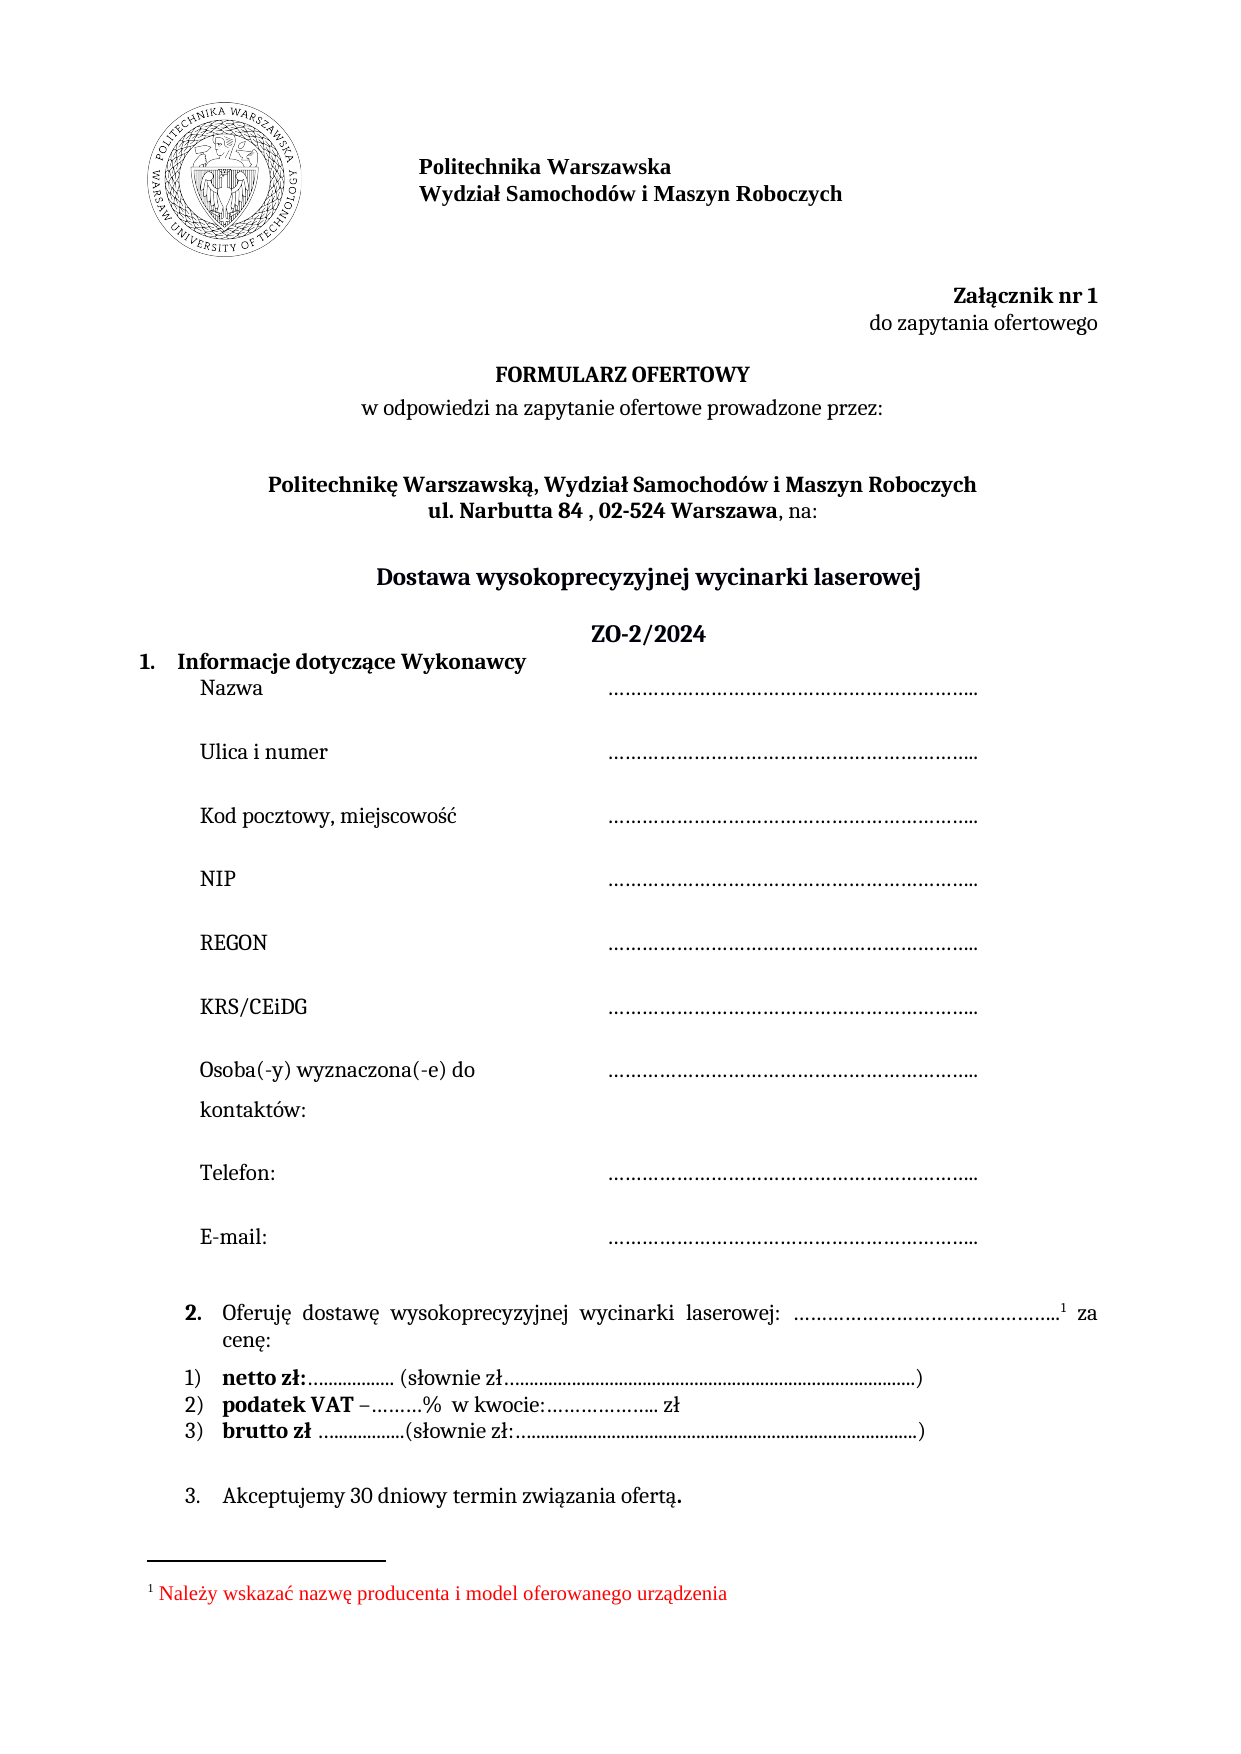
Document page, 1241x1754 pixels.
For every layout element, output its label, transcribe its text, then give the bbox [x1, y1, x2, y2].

list Informacje dotyczące Wykonawcy [139, 649, 1098, 675]
table_cell Ulica i numer [188, 739, 595, 802]
table_cell ……………………………………………………….. [595, 1057, 1138, 1160]
table_cell ……………………………………………………….. [595, 1224, 1138, 1287]
table_cell NIP [188, 866, 595, 930]
table_cell ……………………………………………………….. [595, 930, 1138, 993]
table_cell ……………………………………………………….. [595, 994, 1138, 1057]
list podatek VAT –………% w kwocie:……………….. zł [185, 1392, 1098, 1418]
table_header Nazwa [188, 675, 595, 739]
table_cell Kod pocztowy, miejscowość [188, 803, 595, 866]
title FORMULARZ OFERTOWY [147, 362, 1098, 388]
text do zapytania ofertowego [147, 309, 1098, 336]
list Dostawa wysokoprecyzyjnej wycinarki laserowej [200, 563, 1098, 591]
text Politechnikę Warszawską, Wydział Samochodów i Maszyn Roboczych [147, 471, 1098, 498]
list netto zł:…............... (słownie zł…....................................................................................) [185, 1365, 1098, 1392]
list Oferuję dostawę wysokoprecyzyjnej wycinarki laserowej: ……………………………………….. za cenę: [185, 1300, 1098, 1353]
table_cell ……………………………………………………….. [595, 739, 1138, 802]
table_cell E-mail: [188, 1224, 595, 1287]
list ZO-2/2024 [200, 620, 1098, 649]
table_cell ……………………………………………………….. [595, 866, 1138, 930]
text ul. Narbutta 84 , 02-524 Warszawa, na: [147, 498, 1098, 524]
table_header ……………………………………………………….. [595, 675, 1138, 739]
list brutto zł …...............(słownie zł:…..................................................................................) [185, 1418, 1098, 1444]
table_cell ……………………………………………………….. [595, 803, 1138, 866]
table_cell Telefon: [188, 1160, 595, 1224]
table_cell Osoba(-y) wyznaczona(-e) do kontaktów: [188, 1057, 595, 1160]
list Akceptujemy 30 dniowy termin związania ofertą. [185, 1483, 1098, 1509]
text Załącznik nr 1 [147, 283, 1098, 309]
picture [147, 102, 302, 257]
table_cell REGON [188, 930, 595, 993]
table_cell KRS/CEiDG [188, 994, 595, 1057]
table_cell ……………………………………………………….. [595, 1160, 1138, 1224]
text w odpowiedzi na zapytanie ofertowe prowadzone przez: [147, 394, 1098, 421]
